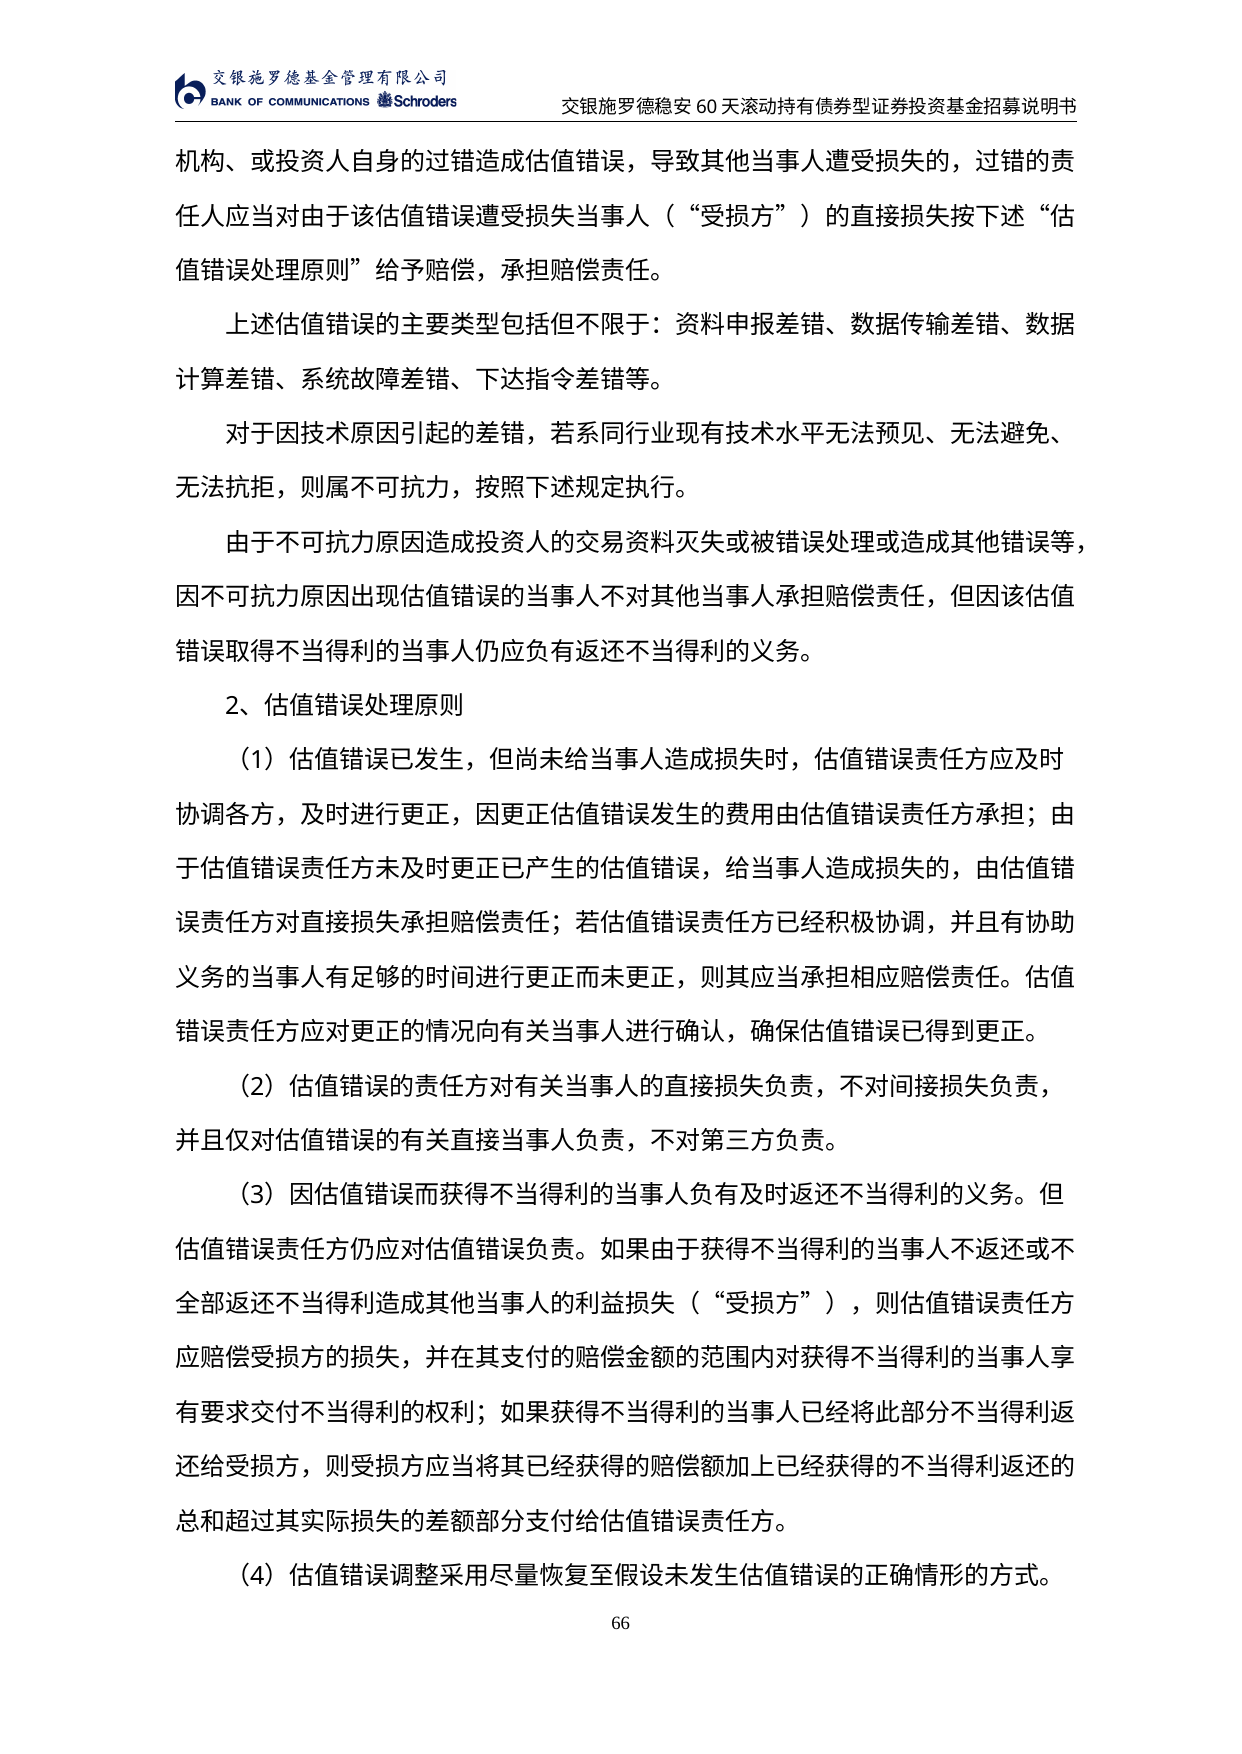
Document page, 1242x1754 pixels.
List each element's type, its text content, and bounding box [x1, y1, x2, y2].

text （1）估值错误已发生，但尚未给当事人造成损失时，估值错误责任方应及时协调各方，及时进行更正，因更正估值错误发生的费用由估值错误责任方承担；由于估值错误责任方未及时更正已产生的估值错误，给当事人造成损失的，由估值错误责任方对直接损失承担赔偿责任；若估值错误责任方已经积极协调，并且有协助义务的当事人有足够的时间进行更正而未更正，则其应当承担相应赔偿责任。估值错误责任方应对更正的情况向有关当事人进行确认，确保估值错误已得到更正。 [175, 740, 1077, 1048]
picture [175, 70, 457, 109]
text 2、估值错误处理原则 [175, 685, 1077, 722]
text （2）估值错误的责任方对有关当事人的直接损失负责，不对间接损失负责，并且仅对估值错误的有关直接当事人负责，不对第三方负责。 [175, 1066, 1077, 1157]
text 上述估值错误的主要类型包括但不限于：资料申报差错、数据传输差错、数据计算差错、系统故障差错、下达指令差错等。 [175, 305, 1077, 395]
text （4）估值错误调整采用尽量恢复至假设未发生估值错误的正确情形的方式。 [175, 1555, 1077, 1592]
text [175, 142, 1077, 287]
text 由于不可抗力原因造成投资人的交易资料灭失或被错误处理或造成其他错误等，因不可抗力原因出现估值错误的当事人不对其他当事人承担赔偿责任，但因该估值错误取得不当得利的当事人仍应负有返还不当得利的义务。 [175, 522, 1077, 667]
text 对于因技术原因引起的差错，若系同行业现有技术水平无法预见、无法避免、无法抗拒，则属不可抗力，按照下述规定执行。 [175, 413, 1077, 504]
text （3）因估值错误而获得不当得利的当事人负有及时返还不当得利的义务。但估值错误责任方仍应对估值错误负责。如果由于获得不当得利的当事人不返还或不全部返还不当得利造成其他当事人的利益损失（“受损方”），则估值错误责任方应赔偿受损方的损失，并在其支付的赔偿金额的范围内对获得不当得利的当事人享有要求交付不当得利的权利；如果获得不当得利的当事人已经将此部分不当得利返还给受损方，则受损方应当将其已经获得的赔偿额加上已经获得的不当得利返还的总和超过其实际损失的差额部分支付给估值错误责任方。 [175, 1175, 1077, 1537]
